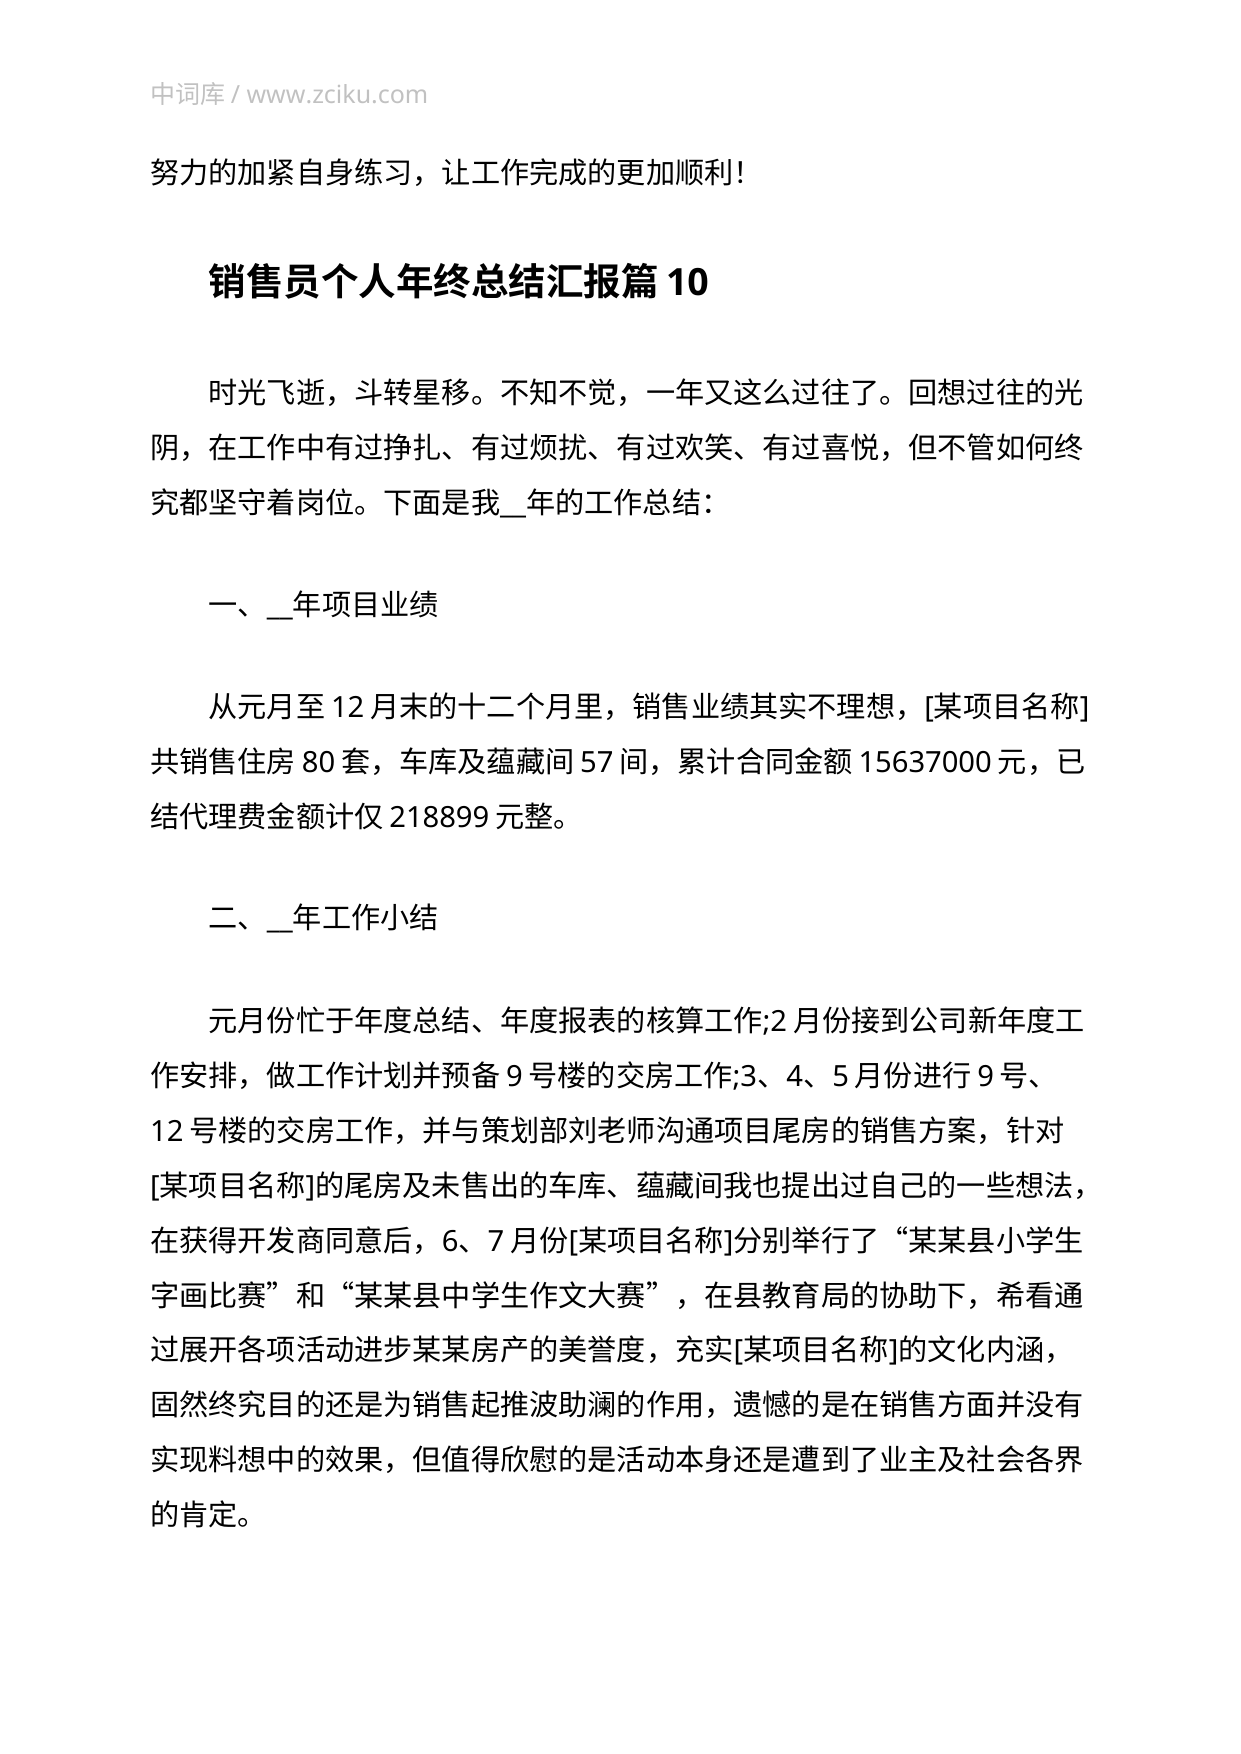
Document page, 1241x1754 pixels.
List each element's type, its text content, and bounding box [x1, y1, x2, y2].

text 销售员个人年终总结汇报篇10 [150, 252, 1090, 306]
text 一、__年项目业绩 [150, 581, 1090, 623]
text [150, 150, 1090, 192]
text 从元月至12月末的十二个月里，销售业绩其实不理想，[某项目名称]共销售住房80套，车库及蕴藏间57间，累计合同金额15637000元，已结代理费金额计仅218899元整。 [150, 683, 1090, 836]
text 二、__年工作小结 [150, 895, 1090, 937]
text 元月份忙于年度总结、年度报表的核算工作;2月份接到公司新年度工作安排，做工作计划并预备9号楼的交房工作;3、4、5月份进行9号、12号楼的交房工作，并与策划部刘老师沟通项目尾房的销售方案，针对[某项目名称]的尾房及未售出的车库、蕴藏间我也提出过自己的一些想法，在获得开发商同意后，6、7月份[某项目名称]分别举行了“某某县小学生字画比赛”和“某某县中学生作文大赛”，在县教育局的协助下，希看通过展开各项活动进步某某房产的美誉度，充实[某项目名称]的文化内涵，固然终究目的还是为销售起推波助澜的作用，遗憾的是在销售方面并没有实现料想中的效果，但值得欣慰的是活动本身还是遭到了业主及社会各界的肯定。 [150, 997, 1090, 1534]
text 时光飞逝，斗转星移。不知不觉，一年又这么过往了。回想过往的光阴，在工作中有过挣扎、有过烦扰、有过欢笑、有过喜悦，但不管如何终究都坚守着岗位。下面是我__年的工作总结： [150, 369, 1090, 522]
